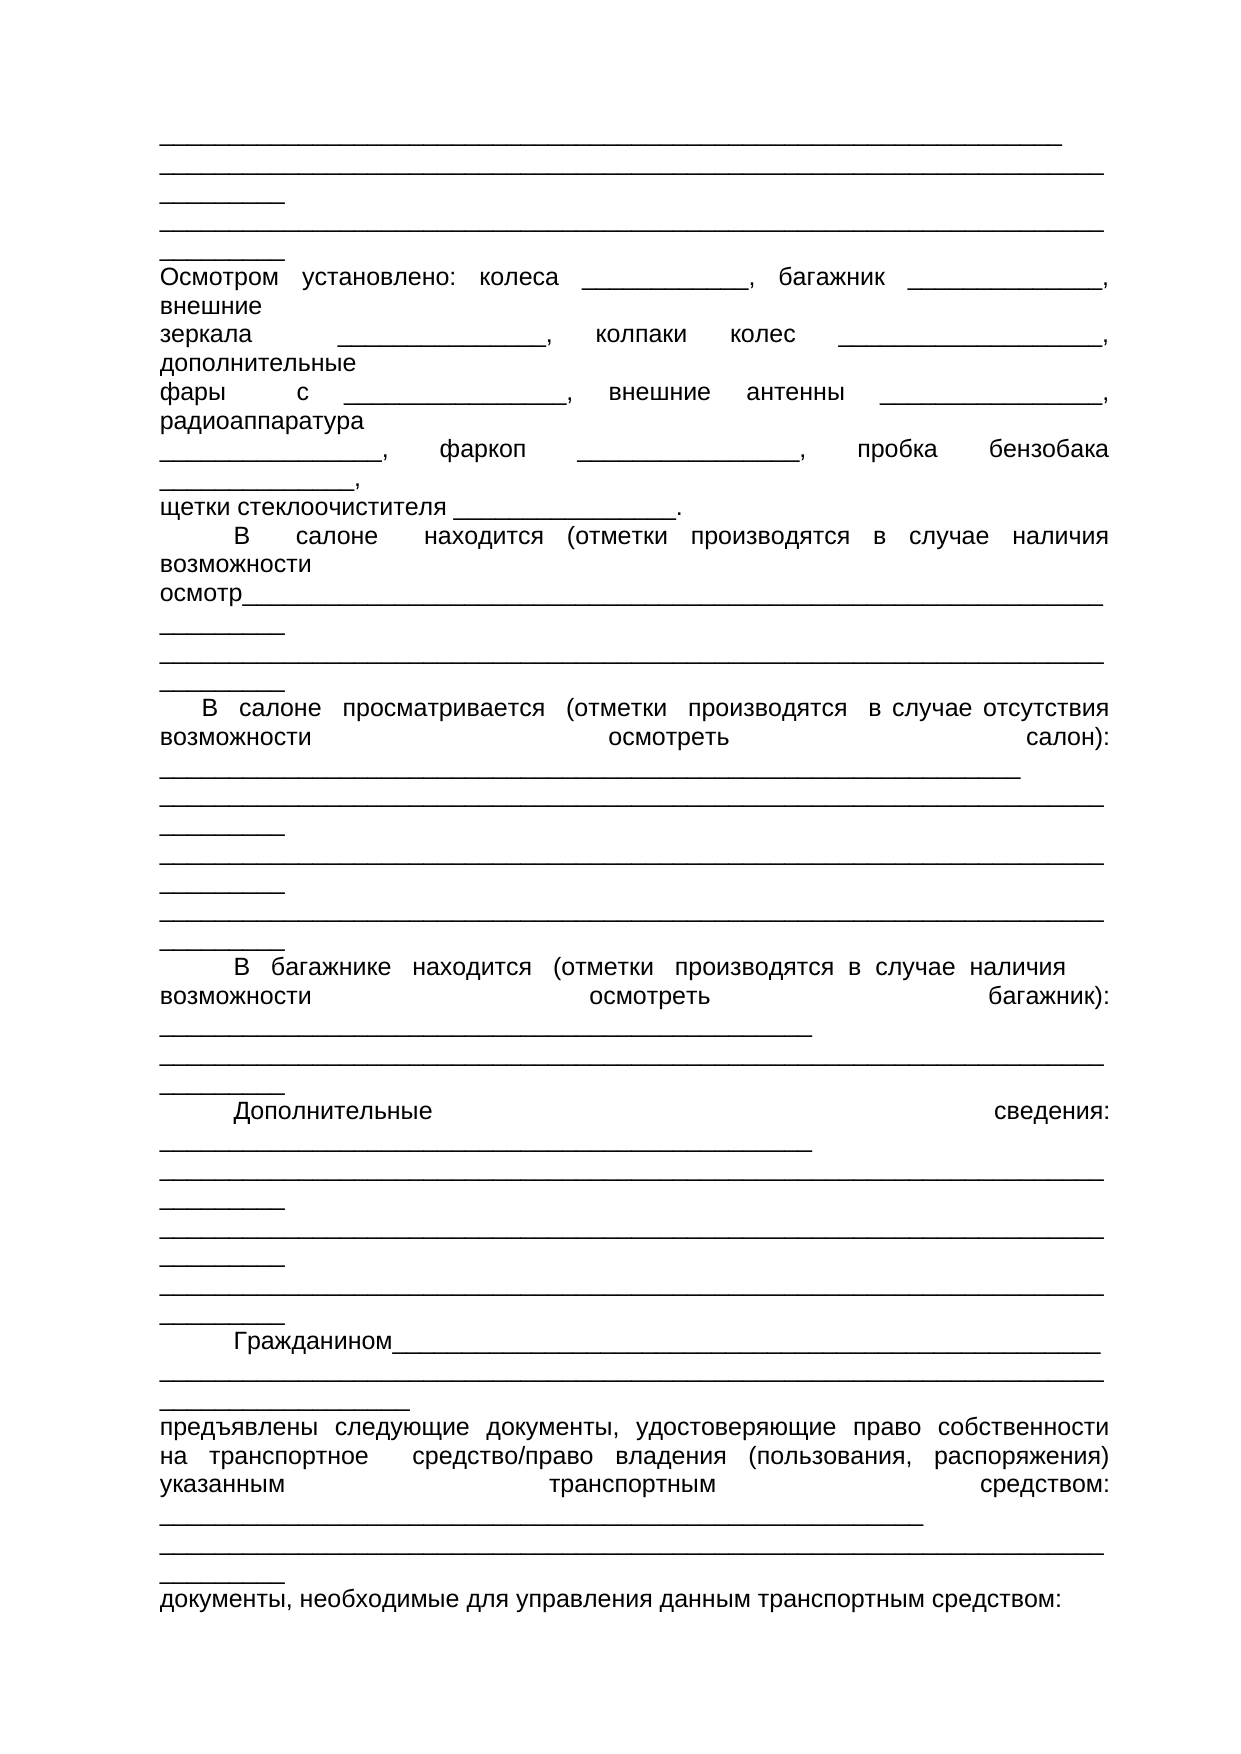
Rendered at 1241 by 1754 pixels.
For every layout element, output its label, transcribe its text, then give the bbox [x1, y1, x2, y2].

text _____________________________________________________________________________ [159, 779, 1110, 837]
text _____________________________________________________________________________ [159, 147, 1110, 204]
text _____________________________________________________________________________ [159, 837, 1110, 894]
text _____________________________________________________________________________ [159, 636, 1110, 693]
text предъявлены следующие документы, удостоверяющие право собственности на транспортное средство/право владения (пользования, распоряжения) указанным транспортным средством: _______________________________________________________ [159, 1412, 1110, 1527]
text В салоне просматривается (отметки производятся в случае отсутствия возможности осмотреть салон): ______________________________________________________________ [159, 693, 1110, 779]
text осмотр_______________________________________________________________________ [159, 578, 1110, 636]
text В салоне находится (отметки производятся в случае наличия возможности [159, 521, 1110, 578]
text ________________, фаркоп ________________, пробка бензобака ______________, [159, 434, 1110, 492]
text документы, необходимые для управления данным транспортным средством: [159, 1584, 1110, 1613]
text Дополнительные сведения: _______________________________________________ [159, 1096, 1110, 1153]
text _____________________________________________________________________________ [159, 1211, 1110, 1268]
text _____________________________________________________________________________ [159, 1268, 1110, 1326]
text возможности осмотреть багажник): _______________________________________________ [159, 981, 1110, 1038]
text зеркала _______________, колпаки колес ___________________, дополнительные [159, 319, 1110, 377]
text Гражданином_________________________________________________________________________________________________________________________________________ [159, 1326, 1110, 1412]
text Осмотром установлено: колеса ____________, багажник ______________, внешние [159, 262, 1110, 319]
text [159, 118, 1110, 147]
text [159, 1527, 1110, 1584]
text щетки стеклоочистителя ________________. [159, 492, 1110, 521]
text _____________________________________________________________________________ [159, 1038, 1110, 1096]
text В багажнике находится (отметки производятся в случае наличия [159, 952, 1110, 981]
text _____________________________________________________________________________ [159, 204, 1110, 262]
text _____________________________________________________________________________ [159, 894, 1110, 952]
text _____________________________________________________________________________ [159, 1153, 1110, 1211]
text фары с ________________, внешние антенны ________________, радиоаппаратура [159, 377, 1110, 434]
